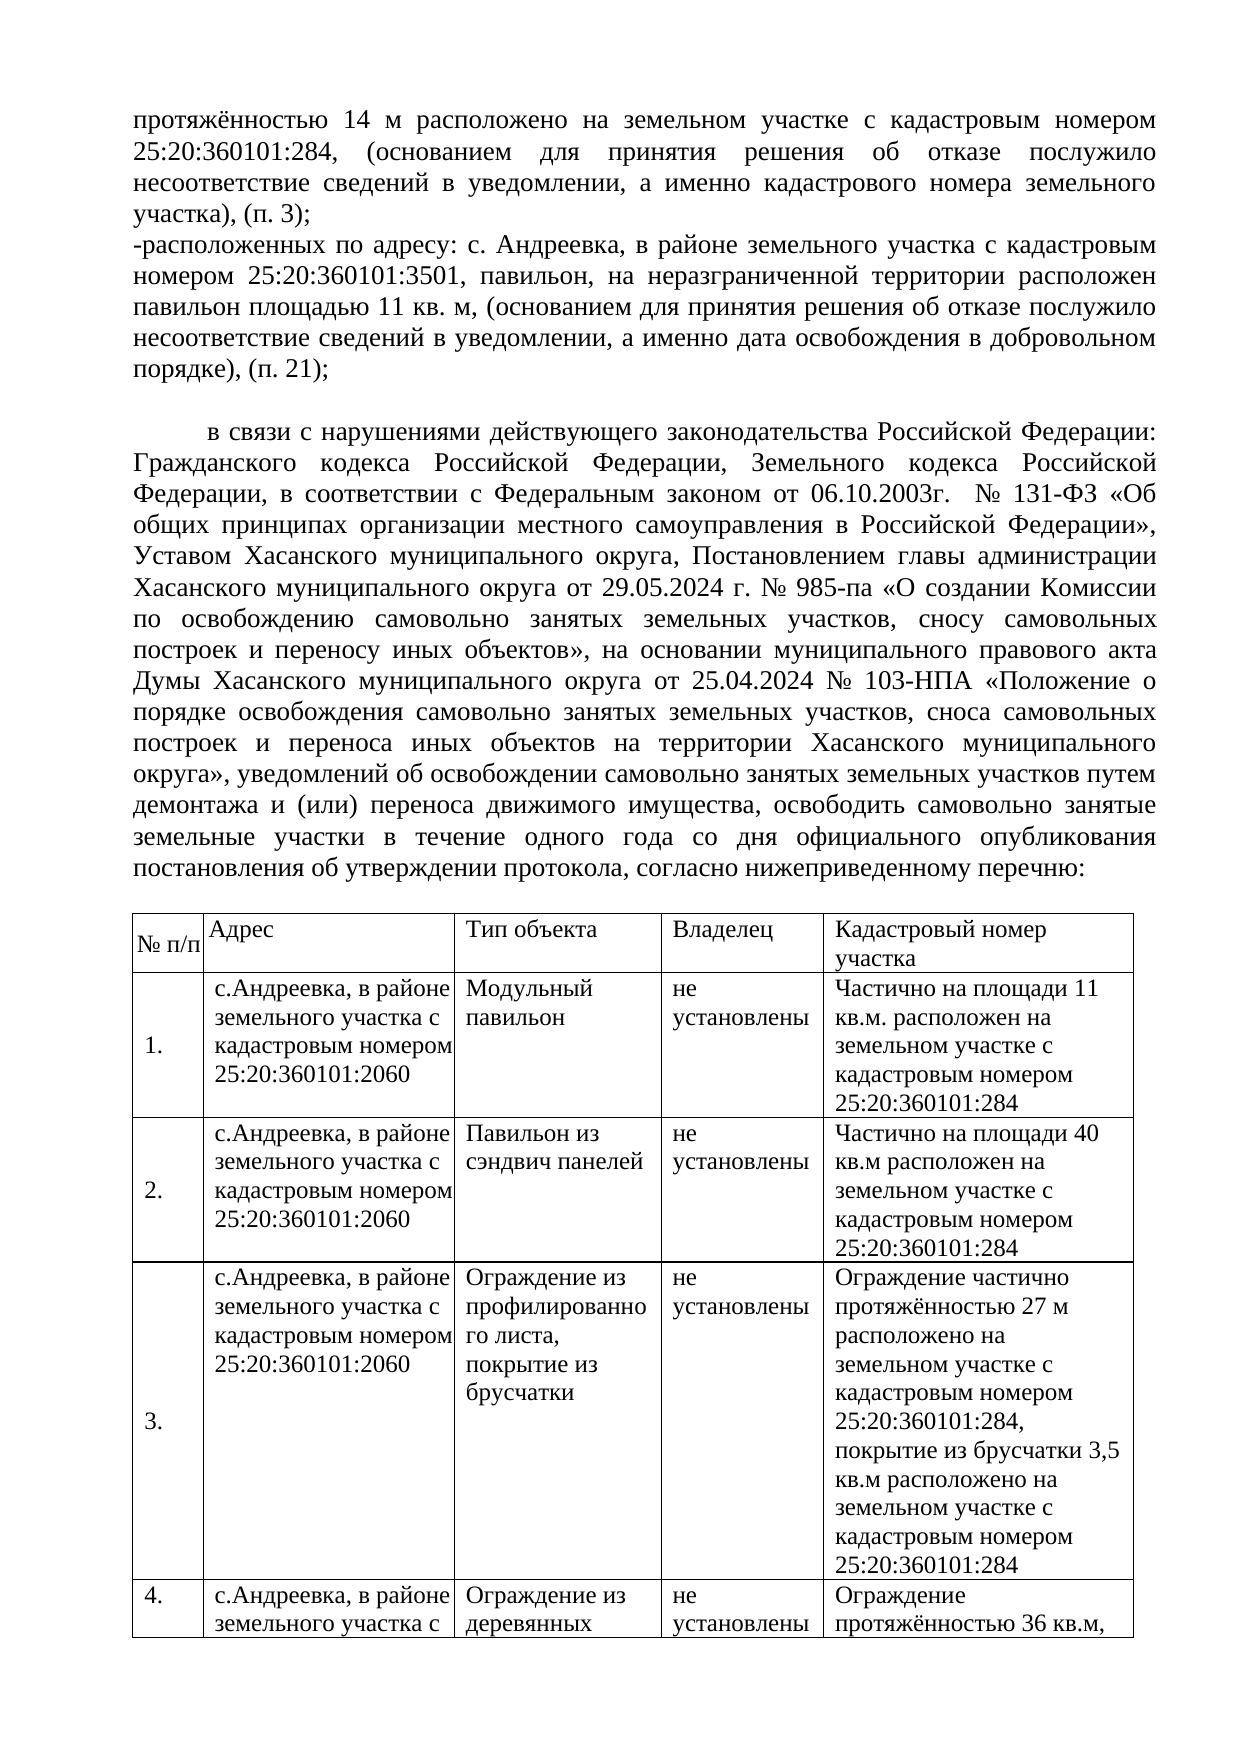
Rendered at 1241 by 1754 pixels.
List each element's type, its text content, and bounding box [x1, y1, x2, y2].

table_cell [133, 1263, 203, 1579]
table_cell [133, 973, 203, 1117]
table_cell с.Андреевка, в районе земельного участка с кадастровым номером 25:20:360101:2060 [204, 1263, 454, 1579]
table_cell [204, 1580, 454, 1637]
table_cell с.Андреевка, в районе земельного участка с кадастровым номером 25:20:360101:2060 [204, 1118, 454, 1261]
text -расположенных по адресу: с. Андреевка, в районе земельного участка с кадастровым номером 25:20:360101:3501, павильон, на неразграниченной территории расположен павильон площадью 11 кв. м, (основанием для принятия решения об отказе послужило несоответствие сведений в уведомлении, а именно дата освобождения в добровольном порядке), (п. 21); [133, 228, 1157, 384]
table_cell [824, 1580, 1133, 1637]
table_header Кадастровый номер участка [824, 914, 1133, 972]
table_cell не установлены [662, 1263, 823, 1579]
table_cell Ограждение из профилированного листа, покрытие из брусчатки [455, 1263, 661, 1579]
table_cell не установлены [662, 1118, 823, 1261]
text в связи с нарушениями действующего законодательства Российской Федерации: Гражданского кодекса Российской Федерации, Земельного кодекса Российской Федерации, в соответствии с Федеральным законом от 06.10.2003г. № 131-ФЗ «Об общих принципах организации местного самоуправления в Российской Федерации», Уставом Хасанского муниципального округа, Постановлением главы администрации Хасанского муниципального округа от 29.05.2024 г. № 985-па «О создании Комиссии по освобождению самовольно занятых земельных участков, сносу самовольных построек и переносу иных объектов», на основании муниципального правового акта Думы Хасанского муниципального округа от 25.04.2024 № 103-НПА «Положение о порядке освобождения самовольно занятых земельных участков, сноса самовольных построек и переноса иных объектов на территории Хасанского муниципального округа», уведомлений об освобождении самовольно занятых земельных участков путем демонтажа и (или) переноса движимого имущества, освободить самовольно занятые земельные участки в течение одного года со дня официального опубликования постановления об утверждении протокола, согласно нижеприведенному перечню: [133, 415, 1157, 882]
table_cell Частично на площади 11 кв.м. расположен на земельном участке с кадастровым номером 25:20:360101:284 [824, 973, 1133, 1117]
table_cell не установлены [662, 973, 823, 1117]
table_header Владелец [662, 914, 823, 972]
table_cell не установлены [662, 1580, 823, 1637]
table_cell [133, 1580, 203, 1637]
table_header № п/п [133, 914, 203, 972]
table_cell Частично на площади 40 кв.м расположен на земельном участке с кадастровым номером 25:20:360101:284 [824, 1118, 1133, 1261]
table_cell [133, 1118, 203, 1261]
table_cell Павильон из сэндвич панелей [455, 1118, 661, 1261]
table_header Тип объекта [455, 914, 661, 972]
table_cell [455, 1580, 661, 1637]
table_cell Ограждение частично протяжённостью 27 м расположено на земельном участке с кадастровым номером 25:20:360101:284, покрытие из брусчатки 3,5 кв.м расположено на земельном участке с кадастровым номером 25:20:360101:284 [824, 1263, 1133, 1579]
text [133, 103, 1157, 228]
table_cell Модульный павильон [455, 973, 661, 1117]
table_header Адрес [204, 914, 454, 972]
table_cell с.Андреевка, в районе земельного участка с кадастровым номером 25:20:360101:2060 [204, 973, 454, 1117]
